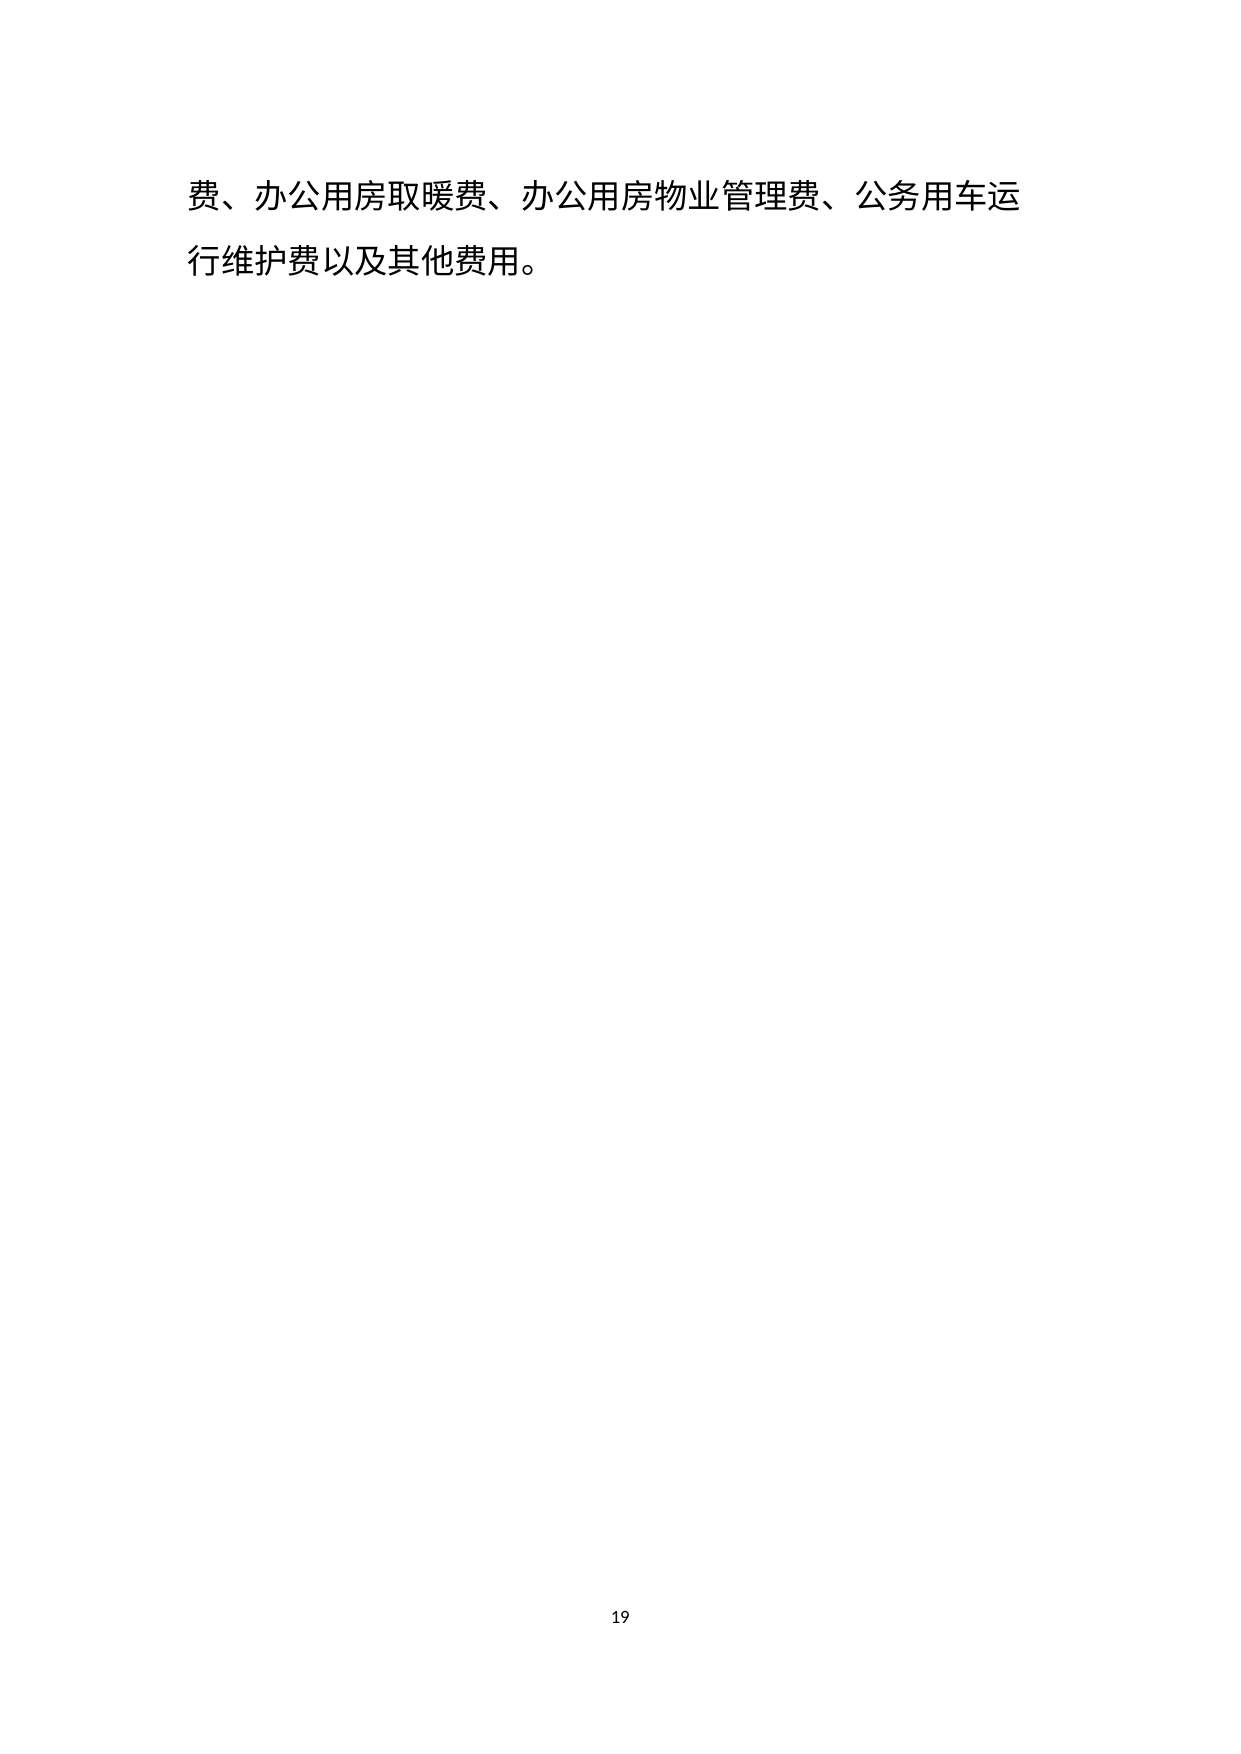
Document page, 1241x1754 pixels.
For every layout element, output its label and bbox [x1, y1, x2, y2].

text [187, 162, 1053, 292]
